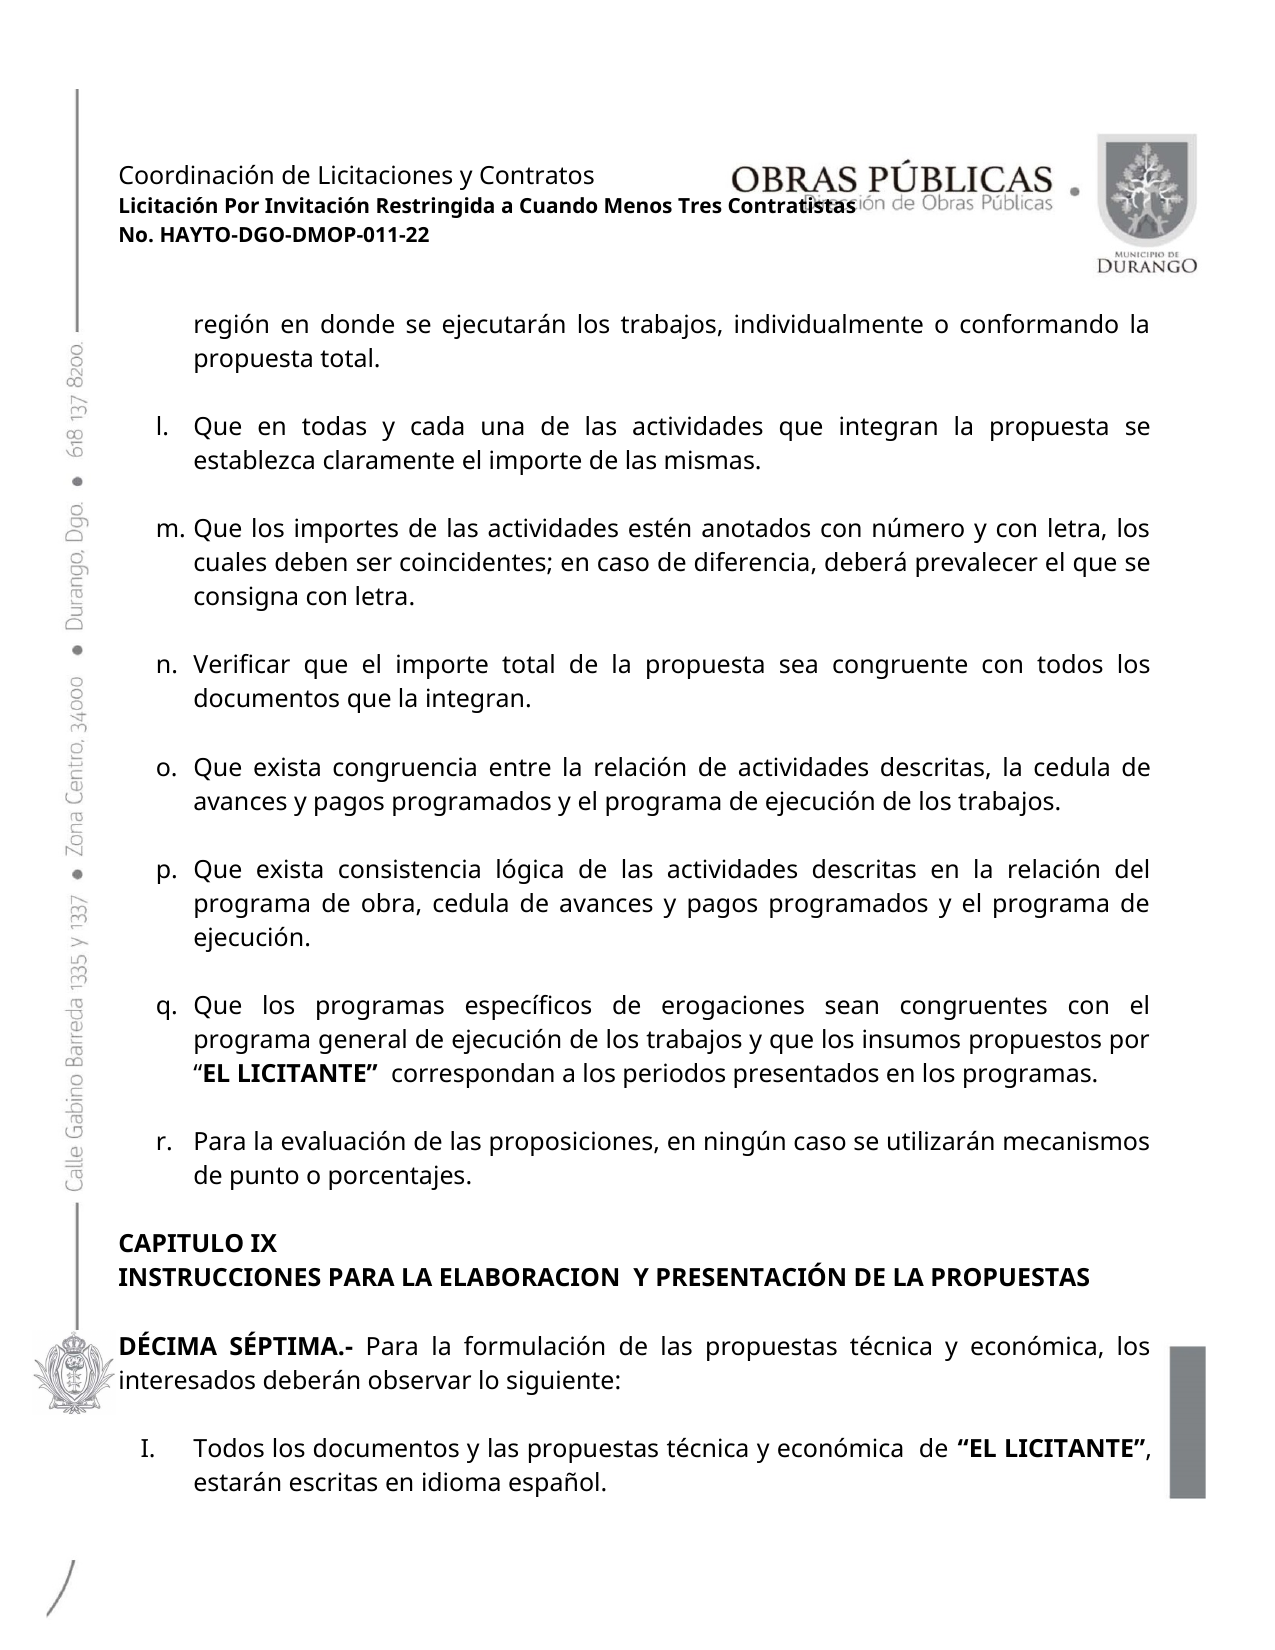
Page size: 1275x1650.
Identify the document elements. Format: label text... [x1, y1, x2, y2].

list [156, 306, 1152, 374]
list Que los importes de las actividades estén anotados con número y con letra, los cuales deben ser coincidentes; en caso de diferencia, deberá prevalecer el que se consigna con letra. [156, 511, 1152, 613]
text DÉCIMA SÉPTIMA.- Para la formulación de las propuestas técnica y económica, los interesados deberán observar lo siguiente: [118, 1328, 1152, 1396]
list Que exista consistencia lógica de las actividades descritas en la relación del programa de obra, cedula de avances y pagos programados y el programa de ejecución. [156, 851, 1152, 953]
list Todos los documentos y las propuestas técnica y económica de “EL LICITANTE”, estarán escritas en idioma español. [156, 1430, 1152, 1498]
text INSTRUCCIONES PARA PRESENTACIÓN DE [118, 1260, 1152, 1294]
list Que exista congruencia entre la relación de actividades descritas, la cedula de avances y pagos programados y el programa de ejecución de los trabajos. [156, 749, 1152, 817]
list Que los programas específicos de erogaciones sean congruentes con el programa general de ejecución de los trabajos y que los insumos propuestos por “EL LICITANTE” correspondan a los periodos presentados en los programas. [156, 988, 1152, 1090]
list Que en todas y cada una de las actividades que integran la propuesta se establezca claramente el importe de las mismas. [156, 408, 1152, 477]
picture [31, 89, 1206, 1650]
text CAPITULO IX [118, 1226, 1152, 1260]
list Para la evaluación de las proposiciones, en ningún caso se utilizarán mecanismos de punto o porcentajes. [156, 1124, 1152, 1192]
list Verificar que el importe total de la propuesta sea congruente con todos los documentos que la integran. [156, 647, 1152, 715]
